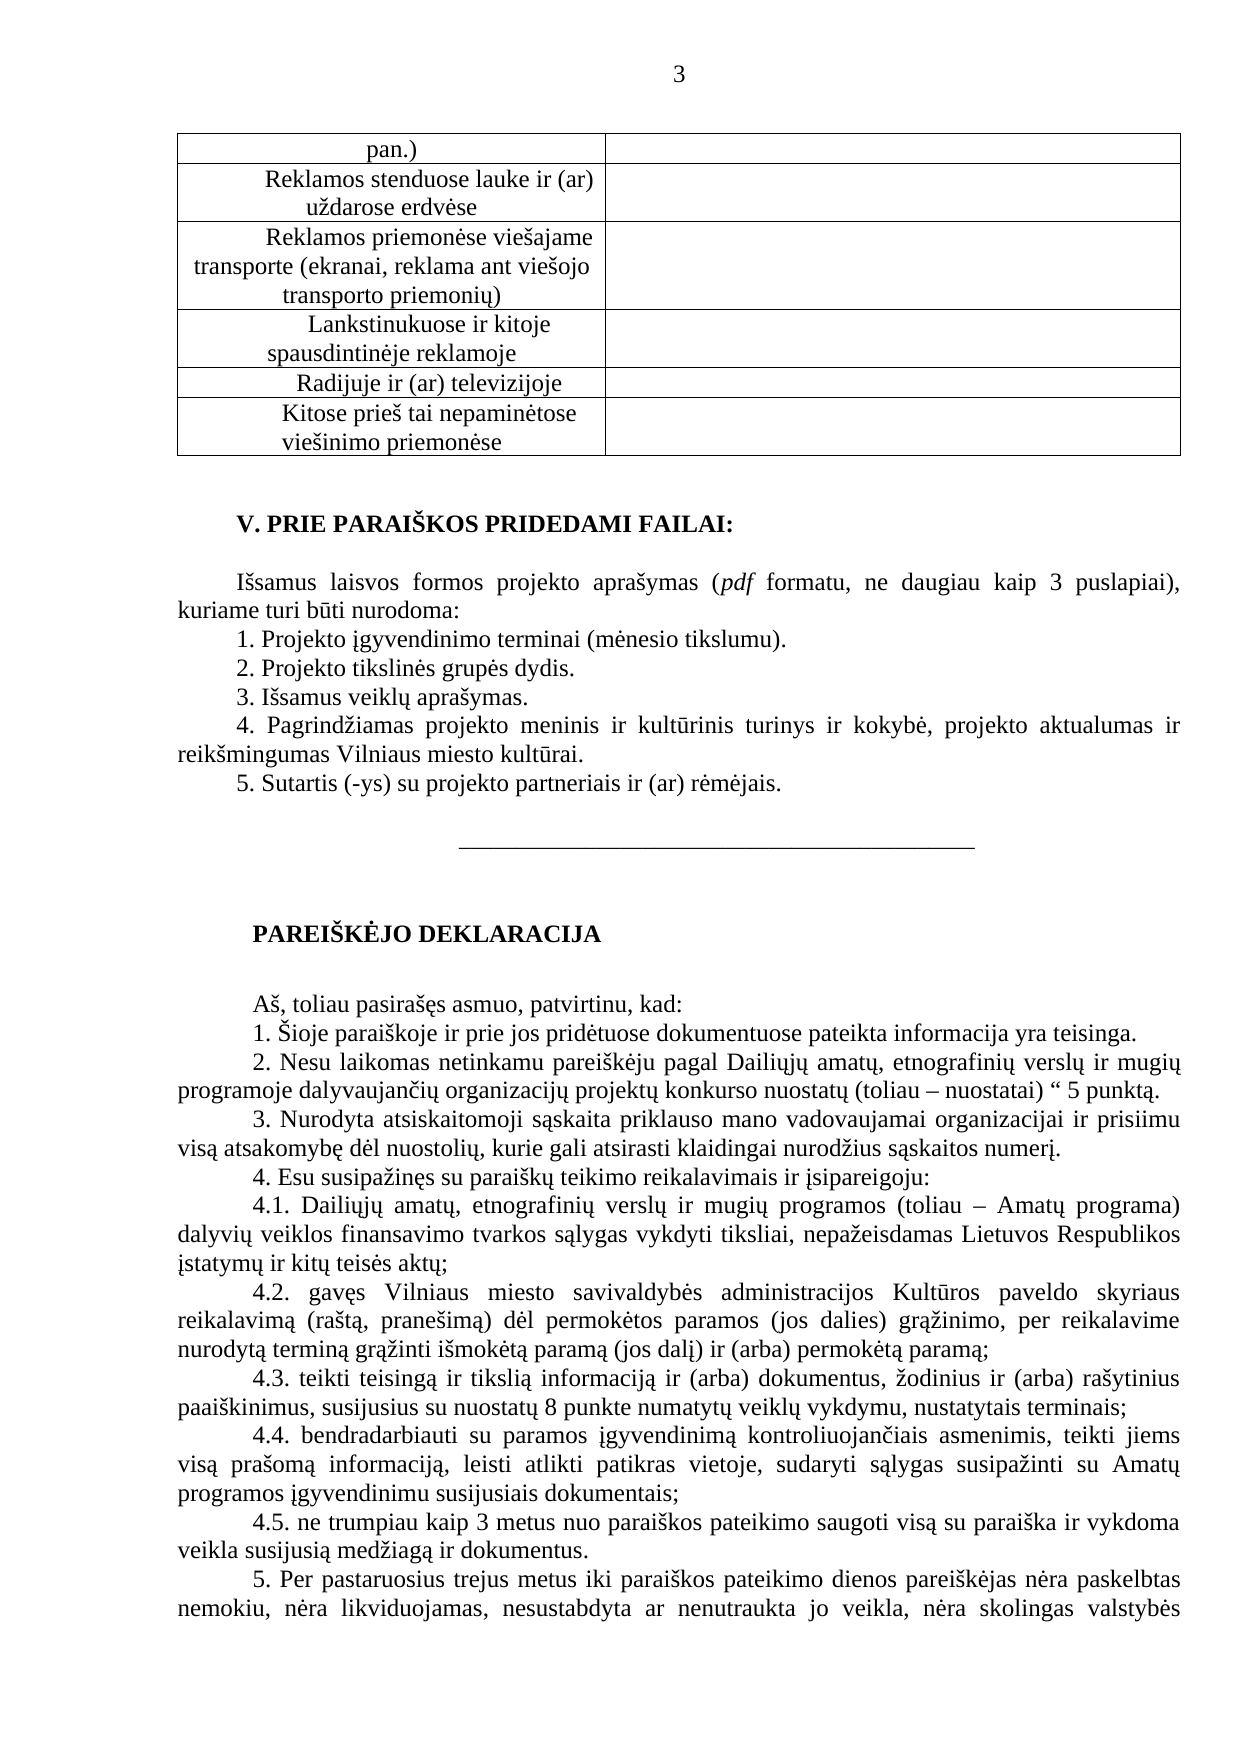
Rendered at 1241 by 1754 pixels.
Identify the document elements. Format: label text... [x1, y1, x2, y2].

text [177, 1564, 1181, 1622]
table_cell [178, 134, 605, 163]
table_cell [606, 134, 1180, 163]
table_cell [606, 368, 1180, 397]
table_cell [606, 310, 1180, 367]
text 4. Pagrindžiamas projekto meninis ir kultūrinis turinys ir kokybė, projekto aktualumas ir reikšmingumas Vilniaus miesto kultūrai. [177, 710, 1181, 768]
text 3. Nurodyta atsiskaitomoji sąskaita priklauso mano vadovaujamai organizacijai ir prisiimu visą atsakomybę dėl nuostolių, kurie gali atsirasti klaidingai nurodžius sąskaitos numerį. [177, 1104, 1181, 1162]
table_cell Reklamos priemonėse viešajame transporte (ekranai, reklama ant viešojo transporto priemonių) [178, 222, 605, 308]
text 4.3. teikti teisingą ir tikslią informaciją ir (arba) dokumentus, žodinius ir (arba) rašytinius paaiškinimus, susijusius su nuostatų 8 punkte numatytų veiklų vykdymu, nustatytais terminais; [177, 1363, 1181, 1421]
text V. PRIE PARAIŠKOS PRIDEDAMI FAILAI: [177, 509, 1181, 538]
table_cell Kitose prieš tai nepaminėtose viešinimo priemonėse [178, 398, 605, 455]
text 2. Nesu laikomas netinkamu pareiškėju pagal Dailiųjų amatų, etnografinių verslų ir mugių programoje dalyvaujančių organizacijų projektų konkurso nuostatų (toliau – nuostatai) “ 5 punktą. [177, 1047, 1181, 1104]
text 4.2. gavęs Vilniaus miesto savivaldybės administracijos Kultūros paveldo skyriaus reikalavimą (raštą, pranešimą) dėl permokėtos paramos (jos dalies) grąžinimo, per reikalavime nurodytą terminą grąžinti išmokėtą paramą (jos dalį) ir (arba) permokėtą paramą; [177, 1277, 1181, 1363]
text 1. Projekto įgyvendinimo terminai (mėnesio tikslumu). [177, 624, 1181, 653]
table_cell Lankstinukuose ir kitoje spausdintinėje reklamoje [178, 310, 605, 367]
text 4.5. ne trumpiau kaip 3 metus nuo paraiškos pateikimo saugoti visą su paraiška ir vykdoma veikla susijusią medžiagą ir dokumentus. [177, 1507, 1181, 1564]
text 4. Esu susipažinęs su paraiškų teikimo reikalavimais ir įsipareigoju: [177, 1162, 1181, 1191]
text 4.4. bendradarbiauti su paramos įgyvendinimą kontroliuojančiais asmenimis, teikti jiems visą prašomą informaciją, leisti atlikti patikras vietoje, sudaryti sąlygas susipažinti su Amatų programos įgyvendinimu susijusiais dokumentais; [177, 1421, 1181, 1507]
text 4.1. Dailiųjų amatų, etnografinių verslų ir mugių programos (toliau – Amatų programa) dalyvių veiklos finansavimo tvarkos sąlygas vykdyti tiksliai, nepažeisdamas Lietuvos Respublikos įstatymų ir kitų teisės aktų; [177, 1191, 1181, 1277]
text Aš, toliau pasirašęs asmuo, patvirtinu, kad: [177, 989, 1181, 1018]
table_cell Radijuje ir (ar) televizijoje [178, 368, 605, 397]
text 5. Sutartis (-ys) su projekto partneriais ir (ar) rėmėjais. [177, 768, 1181, 797]
table_cell [606, 164, 1180, 221]
text 1. Šioje paraiškoje ir prie jos pridėtuose dokumentuose pateikta informacija yra teisinga. [177, 1018, 1181, 1047]
text 3. Išsamus veiklų aprašymas. [177, 682, 1181, 710]
table_cell [606, 222, 1180, 308]
table_cell [606, 398, 1180, 455]
text Išsamus laisvos formos projekto aprašymas (pdf formatu, ne daugiau kaip 3 puslapiai), kuriame turi būti nurodoma: [177, 567, 1181, 624]
text _____________________________________________ [177, 825, 1181, 852]
text PAREIŠKĖJO DEKLARACIJA [177, 919, 1181, 948]
table_cell Reklamos stenduose lauke ir (ar) uždarose erdvėse [178, 164, 605, 221]
text 2. Projekto tikslinės grupės dydis. [177, 653, 1181, 682]
